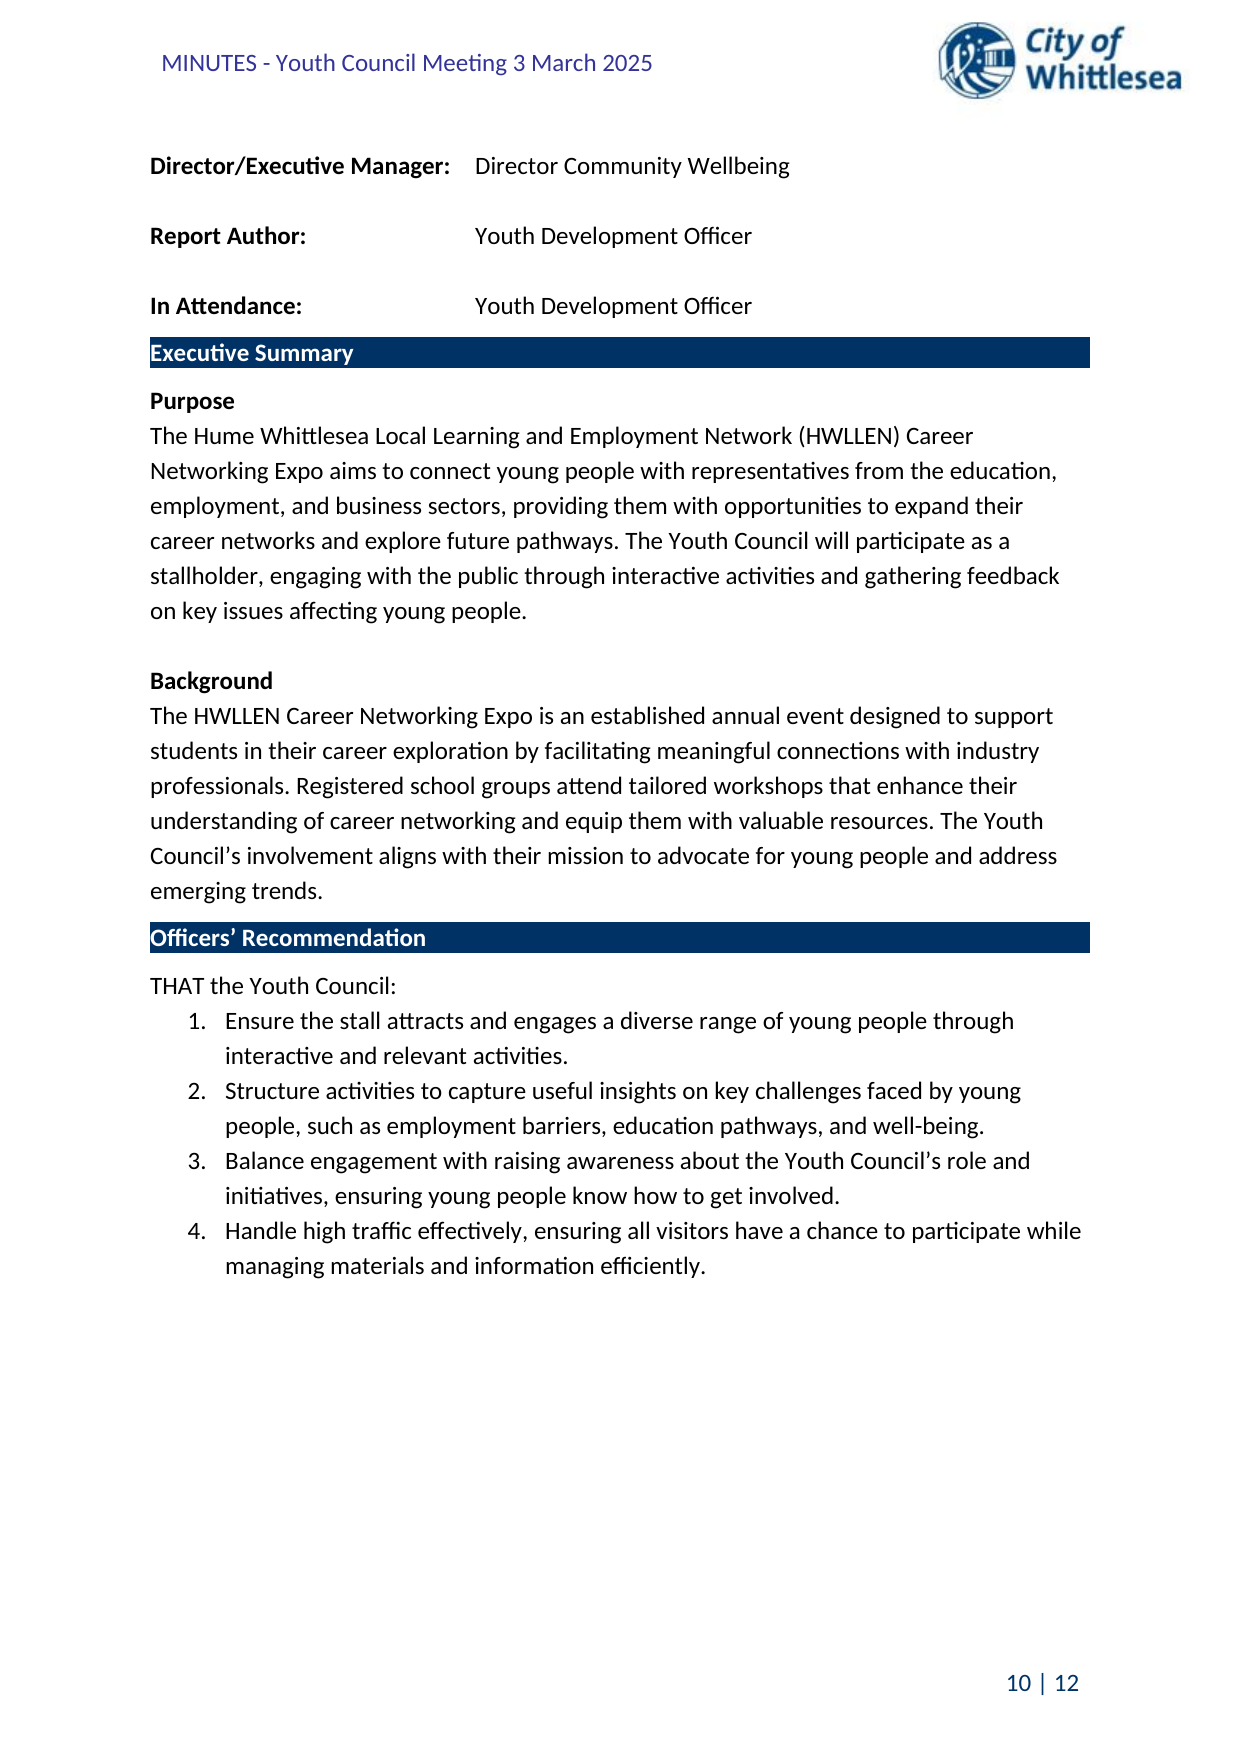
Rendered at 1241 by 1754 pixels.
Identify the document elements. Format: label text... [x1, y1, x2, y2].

text In Attendance: Youth Development Officer [150, 290, 1090, 321]
list Handle high traffic effectively, ensuring all visitors have a chance to participate while managing materials and information efficiently. [187, 1215, 1090, 1281]
list Ensure the stall attracts and engages a diverse range of young people through interactive and relevant activities. [187, 1005, 1090, 1071]
text Report Author: Youth Development Officer [150, 220, 1090, 251]
subtitle Officers’ Recommendation [150, 922, 1090, 953]
text Director/Executive Manager: Director Community Wellbeing [150, 150, 1090, 181]
list Balance engagement with raising awareness about the Youth Council’s role and initiatives, ensuring young people know how to get involved. [187, 1145, 1090, 1211]
text The Hume Whittlesea Local Learning and Employment Network (HWLLEN) Career Networking Expo aims to connect young people with representatives from the education, employment, and business sectors, providing them with opportunities to expand their career networks and explore future pathways. The Youth Council will participate as a stallholder, engaging with the public through interactive activities and gathering feedback on key issues affecting young people. [150, 420, 1090, 626]
text Purpose [150, 385, 1090, 416]
text The HWLLEN Career Networking Expo is an established annual event designed to support students in their career exploration by facilitating meaningful connections with industry professionals. Registered school groups attend tailored workshops that enhance their understanding of career networking and equip them with valuable resources. The Youth Council’s involvement aligns with their mission to advocate for young people and address emerging trends. [150, 700, 1090, 906]
text THAT the Youth Council: [150, 970, 1090, 1001]
picture [0, 0, 1241, 127]
text Background [150, 665, 1090, 696]
list Structure activities to capture useful insights on key challenges faced by young people, such as employment barriers, education pathways, and well-being. [187, 1075, 1090, 1141]
subtitle Executive Summary [150, 337, 1090, 368]
